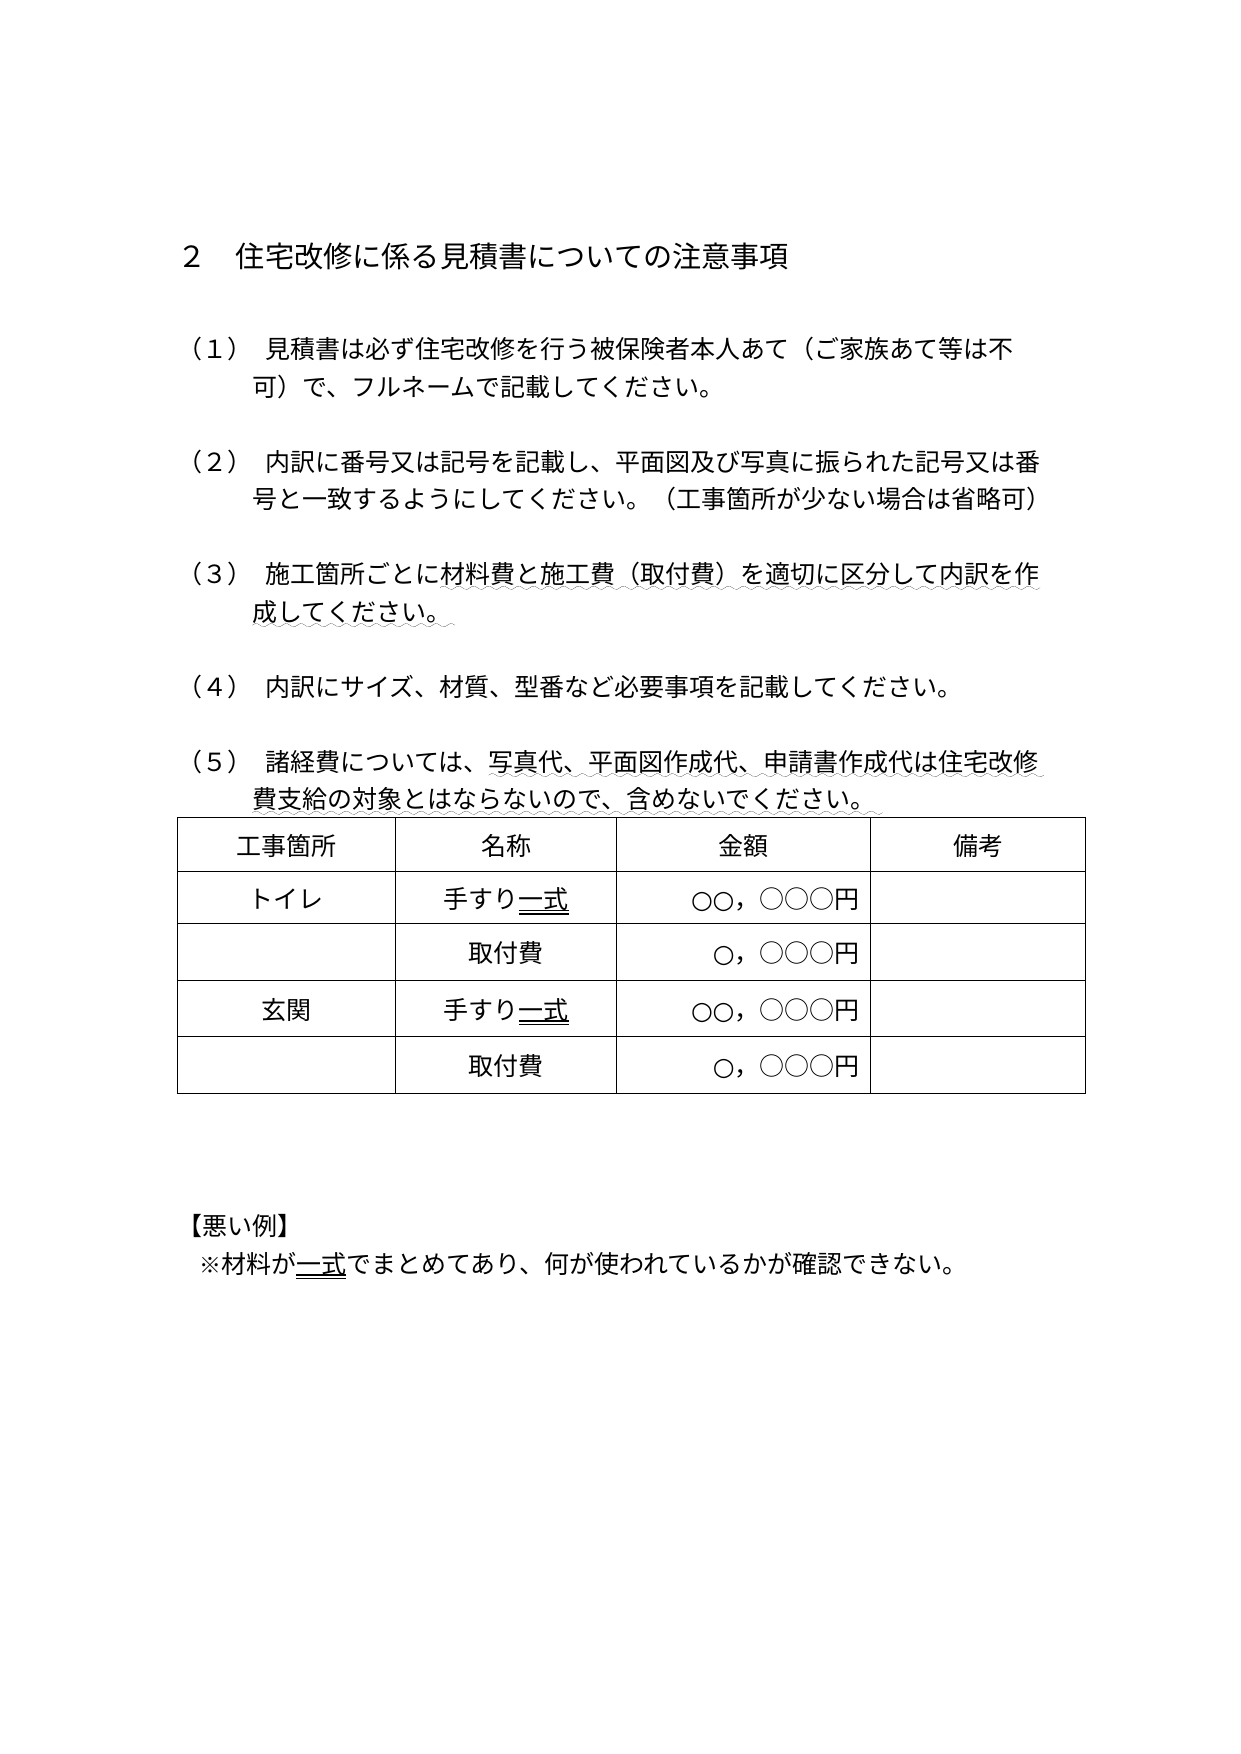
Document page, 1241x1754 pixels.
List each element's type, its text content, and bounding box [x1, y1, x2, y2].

table_cell [871, 924, 1085, 979]
table_cell [871, 872, 1085, 923]
table_cell [871, 981, 1085, 1036]
text ※材料が一式でまとめてあり、何が使われているかが確認できない。 [177, 1243, 1063, 1281]
table_header 工事箇所 [178, 818, 395, 871]
table_header 備考 [871, 818, 1085, 871]
table_cell [178, 924, 395, 979]
table_cell 玄関 [178, 981, 395, 1036]
table_cell トイレ [178, 872, 395, 923]
table_cell ○，○○○円 [617, 1037, 870, 1092]
list 内訳にサイズ、材質、型番など必要事項を記載してください。 [177, 667, 1063, 704]
list 内訳に番号又は記号を記載し、平面図及び写真に振られた記号又は番号と一致するようにしてください。（工事箇所が少ない場合は省略可） [177, 442, 1063, 517]
text ２ 住宅改修に係る見積書についての注意事項 [177, 217, 1063, 292]
table_cell 手すり一式 [396, 872, 616, 923]
table_cell [178, 1037, 395, 1092]
table_cell [871, 1037, 1085, 1092]
list 諸経費については、写真代、平面図作成代、申請書作成代は住宅改修費支給の対象とはならないので、含めないでください。 [177, 742, 1063, 817]
table_cell 取付費 [396, 1037, 616, 1092]
list 見積書は必ず住宅改修を行う被保険者本人あて（ご家族あて等は不可）で、フルネームで記載してください。 [177, 329, 1063, 404]
text 【悪い例】 [177, 1206, 1063, 1243]
table_cell ○○，○○○円 [617, 872, 870, 923]
table_cell 手すり一式 [396, 981, 616, 1036]
list 施工箇所ごとに材料費と施工費（取付費）を適切に区分して内訳を作成してください。 [177, 554, 1063, 629]
table_cell 取付費 [396, 924, 616, 979]
table_cell ○，○○○円 [617, 924, 870, 979]
table_header 金額 [617, 818, 870, 871]
table_cell ○○，○○○円 [617, 981, 870, 1036]
table_header 名称 [396, 818, 616, 871]
